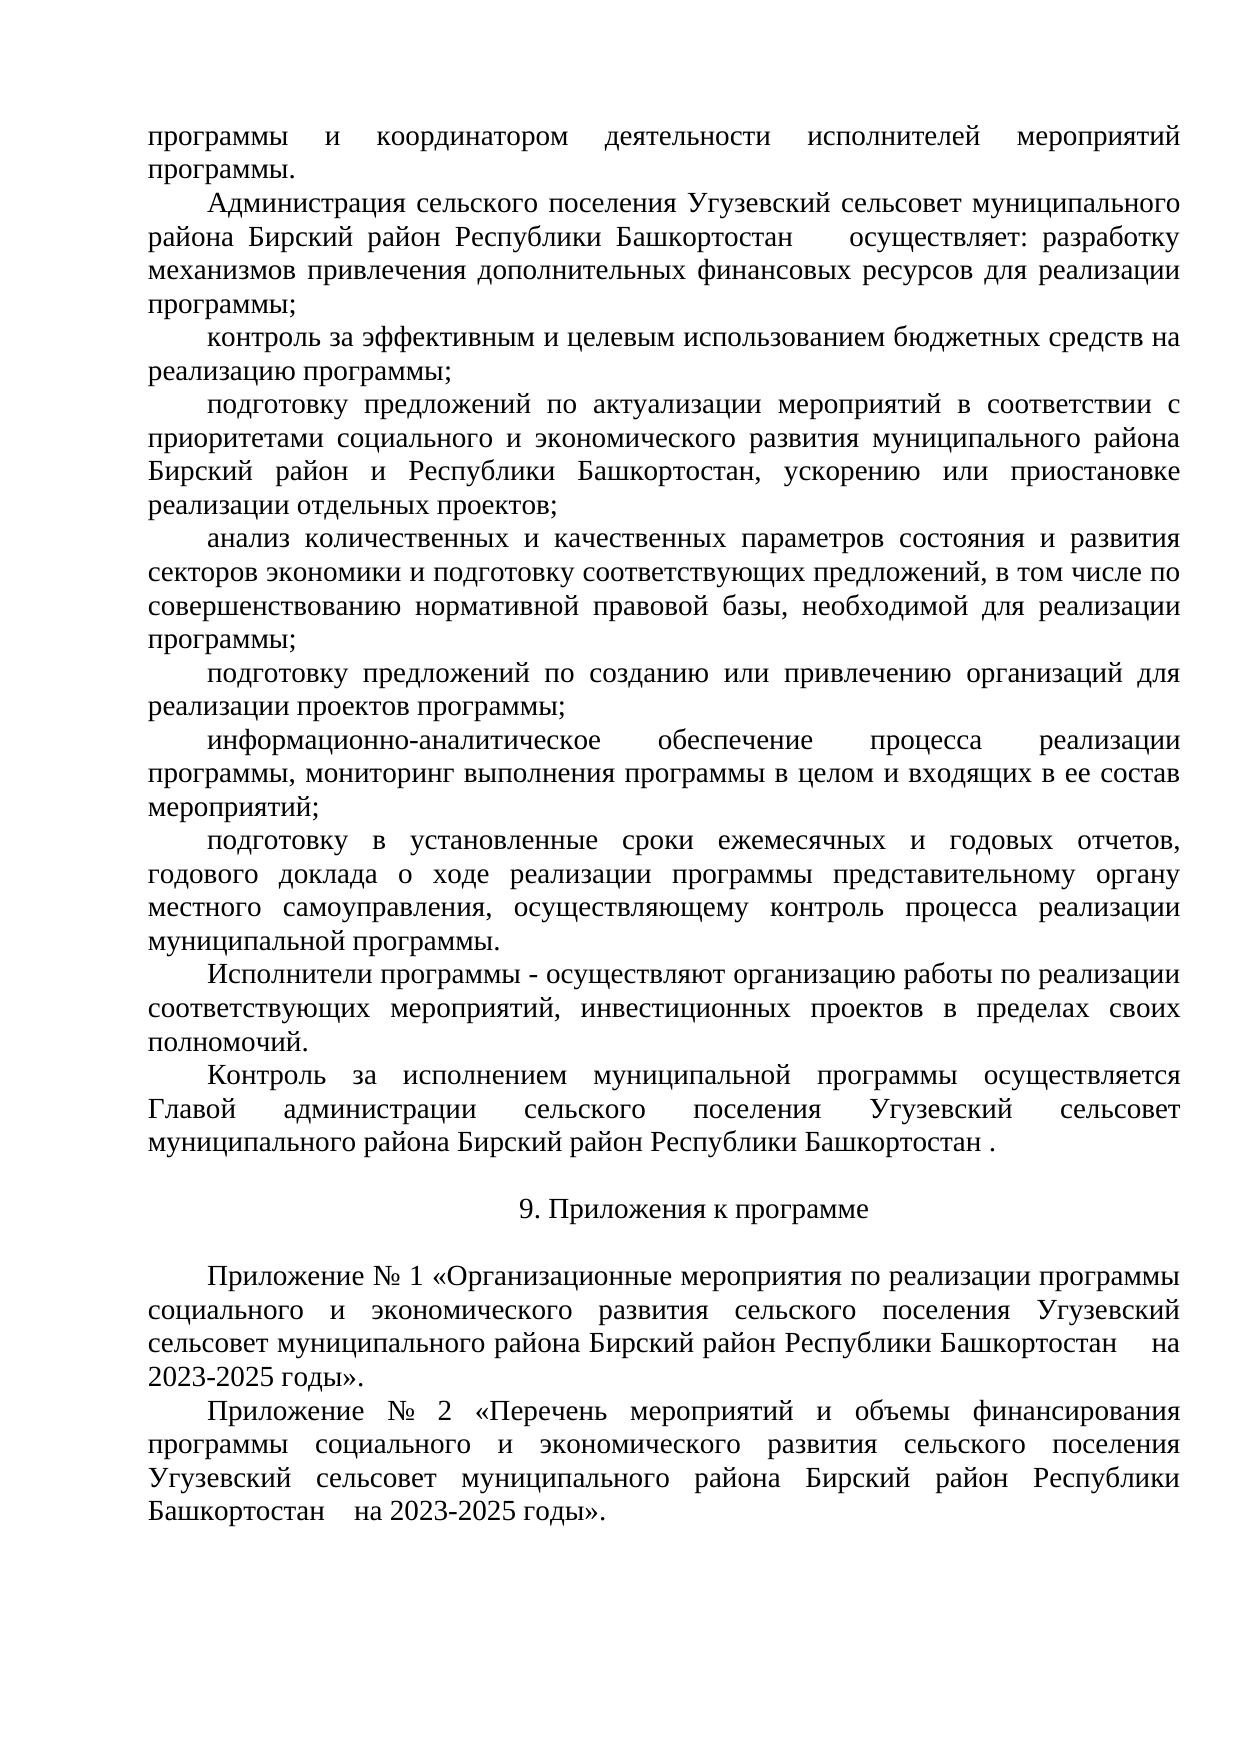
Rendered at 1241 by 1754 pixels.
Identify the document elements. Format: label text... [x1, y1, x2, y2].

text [148, 118, 1181, 185]
text Приложение № 1 «Организационные мероприятия по реализации программы социального и экономического развития сельского поселения Угузевский сельсовет муниципального района Бирский район Республики Башкортостан на 2023-2025 годы». [148, 1258, 1181, 1393]
text Исполнители программы - осуществляют организацию работы по реализации соответствующих мероприятий, инвестиционных проектов в пределах своих полномочий. [148, 957, 1181, 1057]
text Администрация сельского поселения Угузевский сельсовет муниципального района Бирский район Республики Башкортостан осуществляет: разработку механизмов привлечения дополнительных финансовых ресурсов для реализации программы; [148, 185, 1181, 319]
text подготовку в установленные сроки ежемесячных и годовых отчетов, годового доклада о ходе реализации программы представительному органу местного самоуправления, осуществляющему контроль процесса реализации муниципальной программы. [148, 822, 1181, 957]
text анализ количественных и качественных параметров состояния и развития секторов экономики и подготовку соответствующих предложений, в том числе по совершенствованию нормативной правовой базы, необходимой для реализации программы; [148, 521, 1181, 655]
text информационно-аналитическое обеспечение процесса реализации программы, мониторинг выполнения программы в целом и входящих в ее состав мероприятий; [148, 722, 1181, 822]
text подготовку предложений по актуализации мероприятий в соответствии с приоритетами социального и экономического развития муниципального района Бирский район и Республики Башкортостан, ускорению или приостановке реализации отдельных проектов; [148, 386, 1181, 521]
text контроль за эффективным и целевым использованием бюджетных средств на реализацию программы; [148, 319, 1181, 386]
text Контроль за исполнением муниципальной программы осуществляется Главой администрации сельского поселения Угузевский сельсовет муниципального района Бирский район Республики Башкортостан . [148, 1057, 1181, 1158]
text подготовку предложений по созданию или привлечению организаций для реализации проектов программы; [148, 655, 1181, 722]
text Приложение № 2 «Перечень мероприятий и объемы финансирования программы социального и экономического развития сельского поселения Угузевский сельсовет муниципального района Бирский район Республики Башкортостан на 2023-2025 годы». [148, 1393, 1181, 1527]
text 9. Приложения к программе [207, 1191, 1181, 1225]
